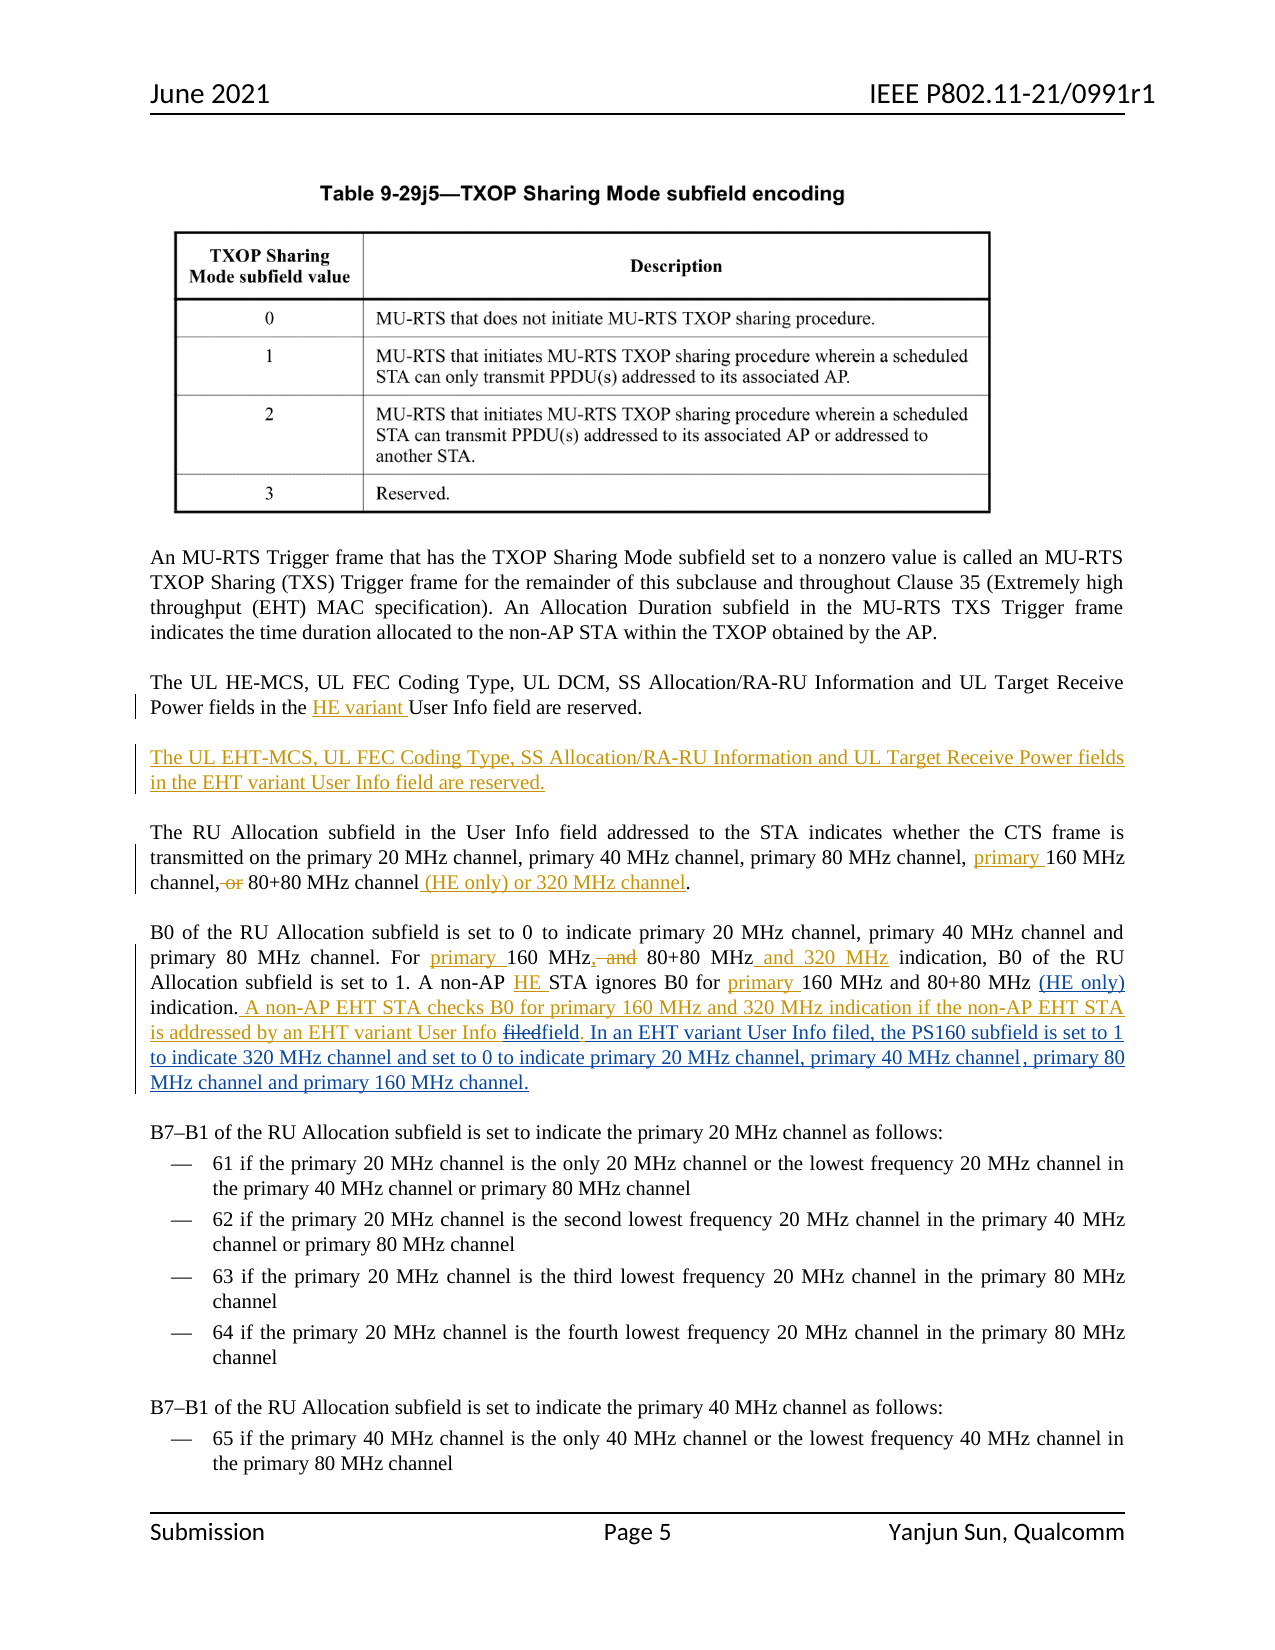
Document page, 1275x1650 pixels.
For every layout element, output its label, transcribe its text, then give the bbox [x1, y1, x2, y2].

text B7–B1 of the RU Allocation subfield is set to indicate the primary 20 MHz channel as follows: [150, 1119, 1125, 1144]
list 62 if the primary 20 MHz channel is the second lowest frequency 20 MHz channel in the primary 40 MHz channel or primary 80 MHz channel [171, 1206, 1125, 1256]
list 63 if the primary 20 MHz channel is the third lowest frequency 20 MHz channel in the primary 80 MHz channel [171, 1263, 1125, 1313]
list 64 if the primary 20 MHz channel is the fourth lowest frequency 20 MHz channel in the primary 80 MHz channel [171, 1319, 1125, 1369]
picture [150, 173, 997, 519]
text B7–B1 of the RU Allocation subfield is set to indicate the primary 40 MHz channel as follows: [150, 1394, 1125, 1419]
text The RU Allocation subfield in the User Info field addressed to the STA indicates whether the CTS frame is transmitted on the primary 20 MHz channel, primary 40 MHz channel, primary 80 MHz channel, 160 MHz channel, 80+80 MHz channel. [150, 819, 1125, 894]
text B0 of the RU Allocation subfield is set to 0 to indicate primary 20 MHz channel, primary 40 MHz channel and primary 80 MHz channel. For 160 MHz 80+80 MHz indication, B0 of the RU Allocation subfield is set to 1. A non-AP STA ignores B0 for 160 MHz and 80+80 MHz indication. [150, 919, 1125, 1094]
list 65 if the primary 40 MHz channel is the only 40 MHz channel or the lowest frequency 40 MHz channel in the primary 80 MHz channel [171, 1425, 1125, 1475]
text An MU-RTS Trigger frame that has the TXOP Sharing Mode subfield set to a nonzero value is called an MU-RTS TXOP Sharing (TXS) Trigger frame for the remainder of this subclause and throughout Clause 35 (Extremely high throughput (EHT) MAC specification). An Allocation Duration subfield in the MU-RTS TXS Trigger frame indicates the time duration allocated to the non-AP STA within the TXOP obtained by the AP. [150, 544, 1125, 644]
text The UL HE-MCS, UL FEC Coding Type, UL DCM, SS Allocation/RA-RU Information and UL Target Receive Power fields(#24417) in the User Info field are reserved. [150, 669, 1125, 719]
list 61 if the primary 20 MHz channel is the only 20 MHz channel or the lowest frequency 20 MHz channel in the primary 40 MHz channel or primary 80 MHz channel [171, 1150, 1125, 1200]
